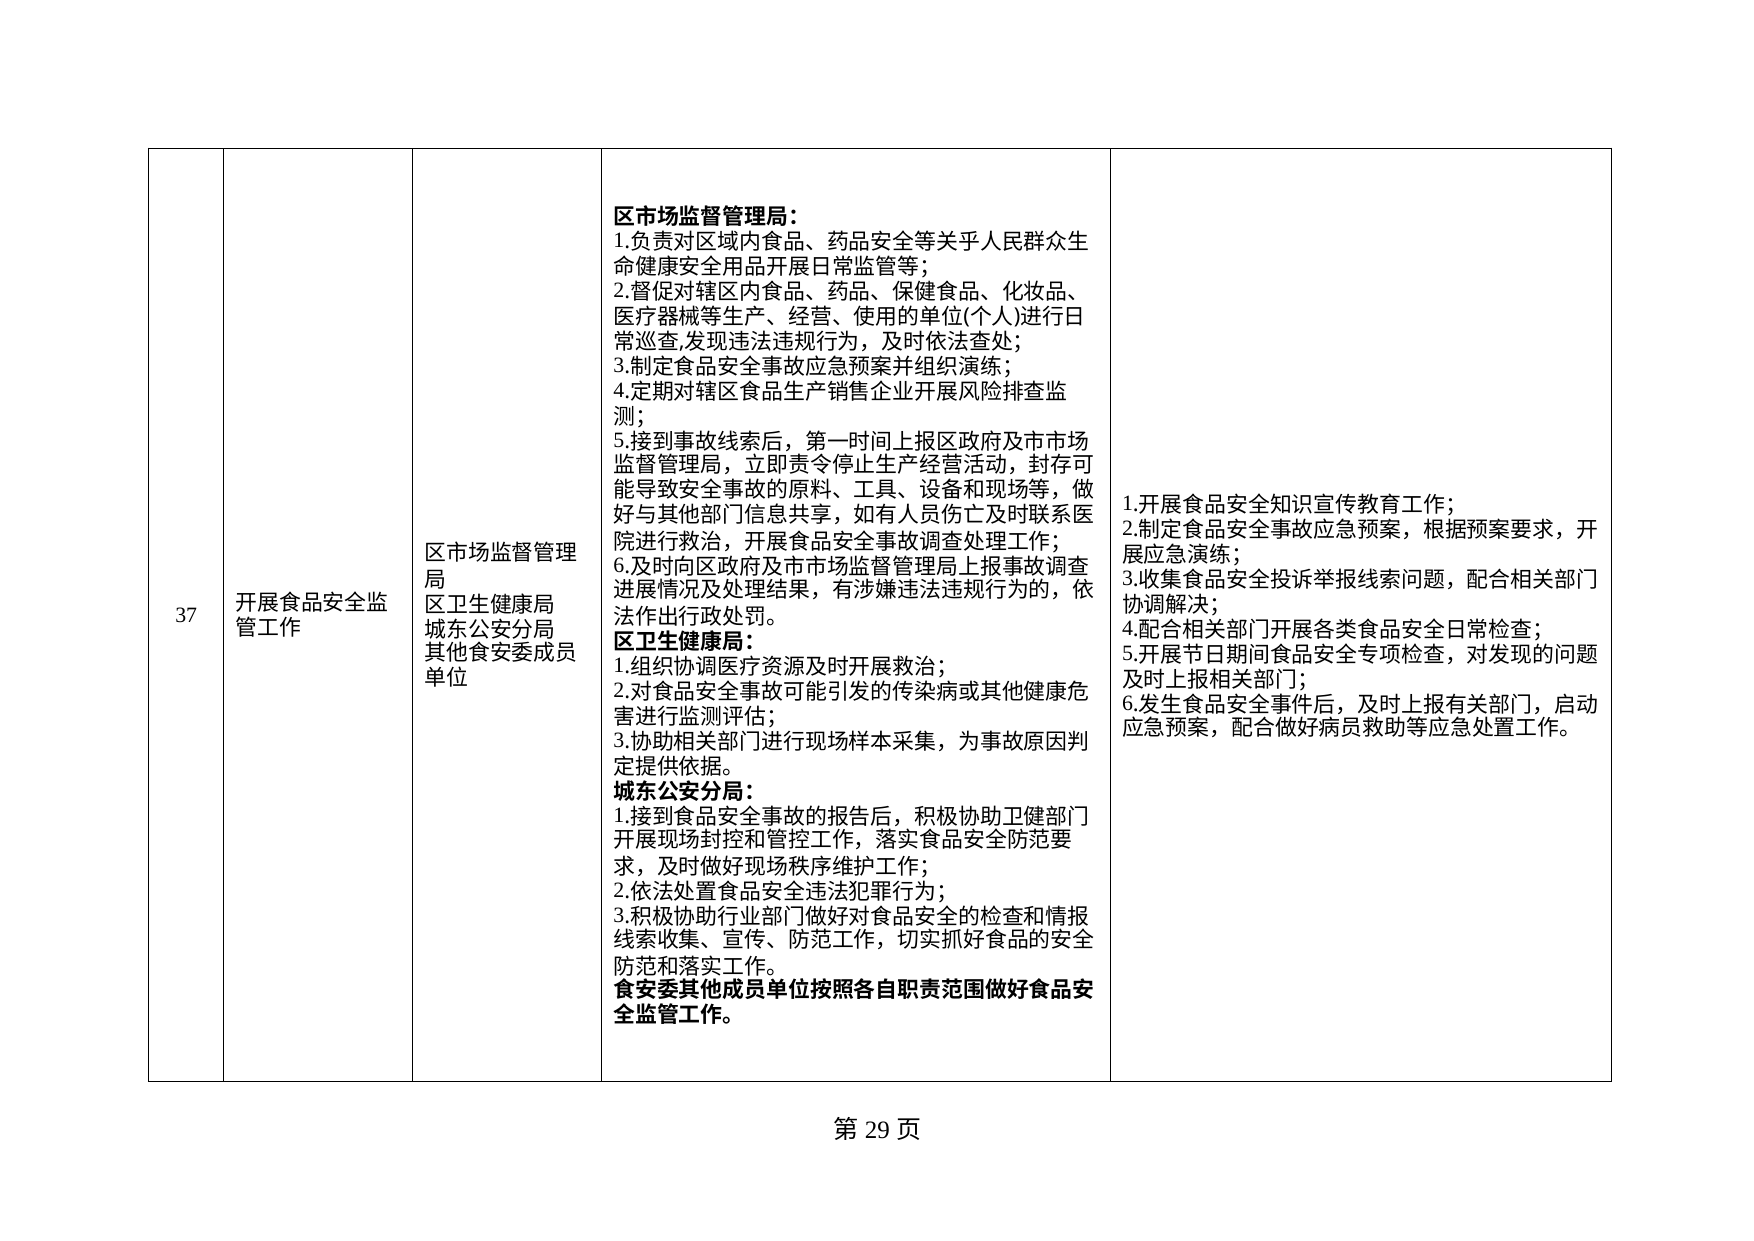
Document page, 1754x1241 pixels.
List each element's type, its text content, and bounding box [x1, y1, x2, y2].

table_cell 开展食品安全监管工作 [224, 149, 412, 1081]
table_cell 区市场监督管理局： 1.负责对区域内食品、药品安全等关乎人民群众生命健康安全用品开展日常监管等； 2.督促对辖区内食品、药品、保健食品、化妆品、医疗器械等生产、经营、使用的单位(个人)进行日常巡查,发现违法违规行为，及时依法查处； 3.制定食品安全事故应急预案并组织演练； 4.定期对辖区食品生产销售企业开展风险排查监测； 5.接到事故线索后，第一时间上报区政府及市市场监督管理局，立即责令停止生产经营活动，封存可能导致安全事故的原料、工具、设备和现场等，做好与其他部门信息共享，如有人员伤亡及时联系医院进行救治，开展食品安全事故调查处理工作； 6.及时向区政府及市市场监督管理局上报事故调查进展情况及处理结果，有涉嫌违法违规行为的，依法作出行政处罚。 区卫生健康局： 1.组织协调医疗资源及时开展救治； 2.对食品安全事故可能引发的传染病或其他健康危害进行监测评估； 3.协助相关部门进行现场样本采集，为事故原因判定提供依据。 城东公安分局： 1.接到食品安全事故的报告后，积极协助卫健部门开展现场封控和管控工作，落实食品安全防范要求，及时做好现场秩序维护工作； 2.依法处置食品安全违法犯罪行为； 3.积极协助行业部门做好对食品安全的检查和情报线索收集、宣传、防范工作，切实抓好食品的安全防范和落实工作。 食安委其他成员单位按照各自职责范围做好食品安全监管工作。 [602, 149, 1110, 1081]
table_cell 区市场监督管理局 区卫生健康局 城东公安分局 其他食安委成员单位 [413, 149, 601, 1081]
table_cell 1.开展食品安全知识宣传教育工作； 2.制定食品安全事故应急预案，根据预案要求，开展应急演练； 3.收集食品安全投诉举报线索问题，配合相关部门协调解决； 4.配合相关部门开展各类食品安全日常检查； 5.开展节日期间食品安全专项检查，对发现的问题及时上报相关部门； 6.发生食品安全事件后，及时上报有关部门，启动应急预案，配合做好病员救助等应急处置工作。 [1111, 149, 1611, 1081]
table_cell 37 [149, 149, 223, 1081]
